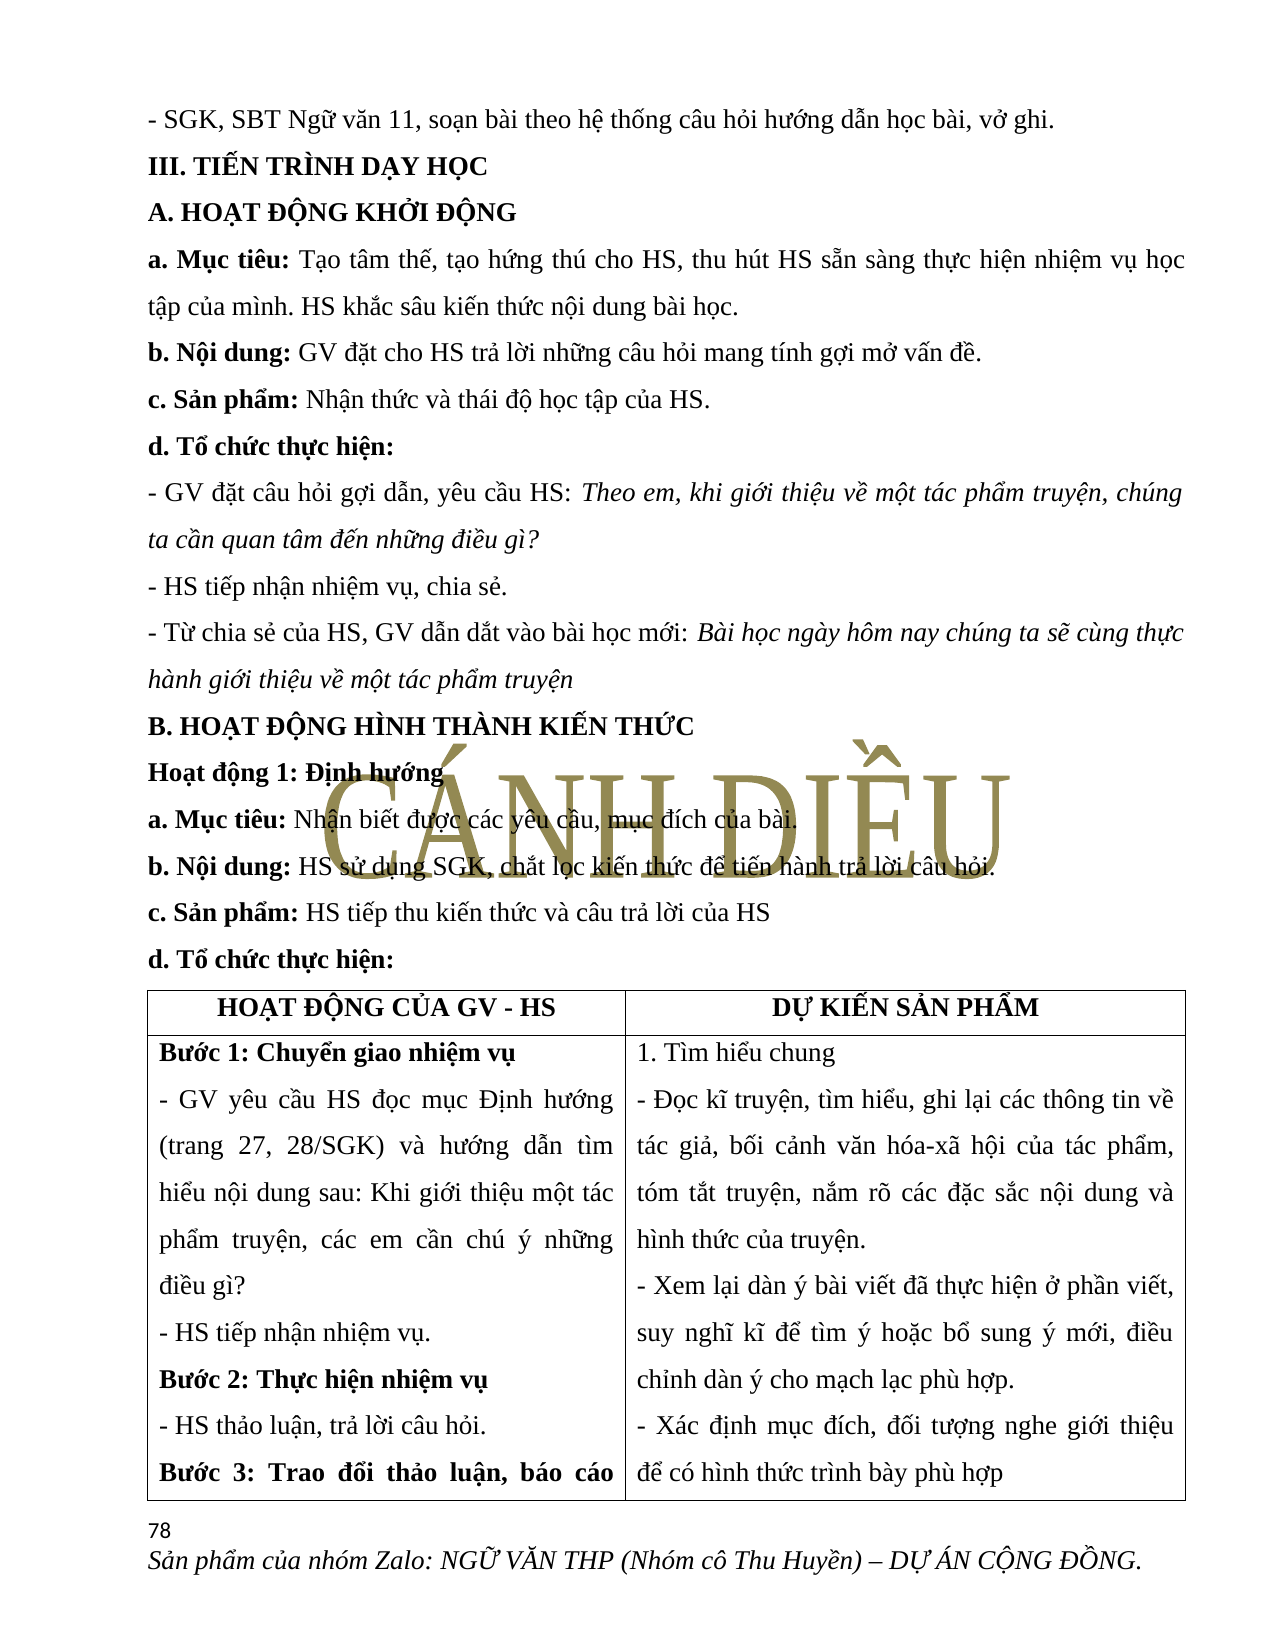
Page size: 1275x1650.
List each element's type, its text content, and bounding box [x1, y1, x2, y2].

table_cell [626, 1036, 1185, 1500]
text d. Tổ chức thực hiện: [148, 943, 1186, 974]
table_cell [148, 1036, 625, 1500]
text B. HOẠT ĐỘNG HÌNH THÀNH KIẾN THỨC [148, 710, 1186, 741]
text a. Mục tiêu: Nhận biết được các yêu cầu, mục đích của bài. [148, 803, 1186, 834]
text Hoạt động 1: Định hướng [148, 756, 1186, 787]
text - SGK, SBT Ngữ văn 11, soạn bài theo hệ thống câu hỏi hướng dẫn học bài, vở ghi. [148, 103, 1186, 134]
text - HS tiếp nhận nhiệm vụ, chia sẻ. [148, 570, 1186, 601]
table_header HOẠT ĐỘNG CỦA GV - HS [148, 991, 625, 1035]
text - GV đặt câu hỏi gợi dẫn, yêu cầu HS: Theo em, khi giới thiệu về một tác phẩm truyện, chúng ta cần quan tâm đến những điều gì? [148, 476, 1186, 554]
text d. Tổ chức thực hiện: [148, 430, 1186, 461]
text b. Nội dung: GV đặt cho HS trả lời những câu hỏi mang tính gợi mở vấn đề. [148, 336, 1186, 367]
text A. HOẠT ĐỘNG KHỞI ĐỘNG [148, 196, 1186, 227]
text a. Mục tiêu: Tạo tâm thế, tạo hứng thú cho HS, thu hút HS sẵn sàng thực hiện nhiệm vụ học tập của mình. HS khắc sâu kiến thức nội dung bài học. [148, 243, 1186, 321]
text III. TIẾN TRÌNH DẠY HỌC [148, 150, 1186, 181]
text c. Sản phẩm: Nhận thức và thái độ học tập của HS. [148, 383, 1186, 414]
text - Từ chia sẻ của HS, GV dẫn dắt vào bài học mới: Bài học ngày hôm nay chúng ta sẽ cùng thực hành giới thiệu về một tác phẩm truyện [148, 616, 1186, 694]
table_header DỰ KIẾN SẢN PHẨM [626, 991, 1185, 1035]
text c. Sản phẩm: HS tiếp thu kiến thức và câu trả lời của HS [148, 896, 1186, 927]
text b. Nội dung: HS sử dụng SGK, chắt lọc kiến thức để tiến hành trả lời câu hỏi. [148, 850, 1186, 881]
